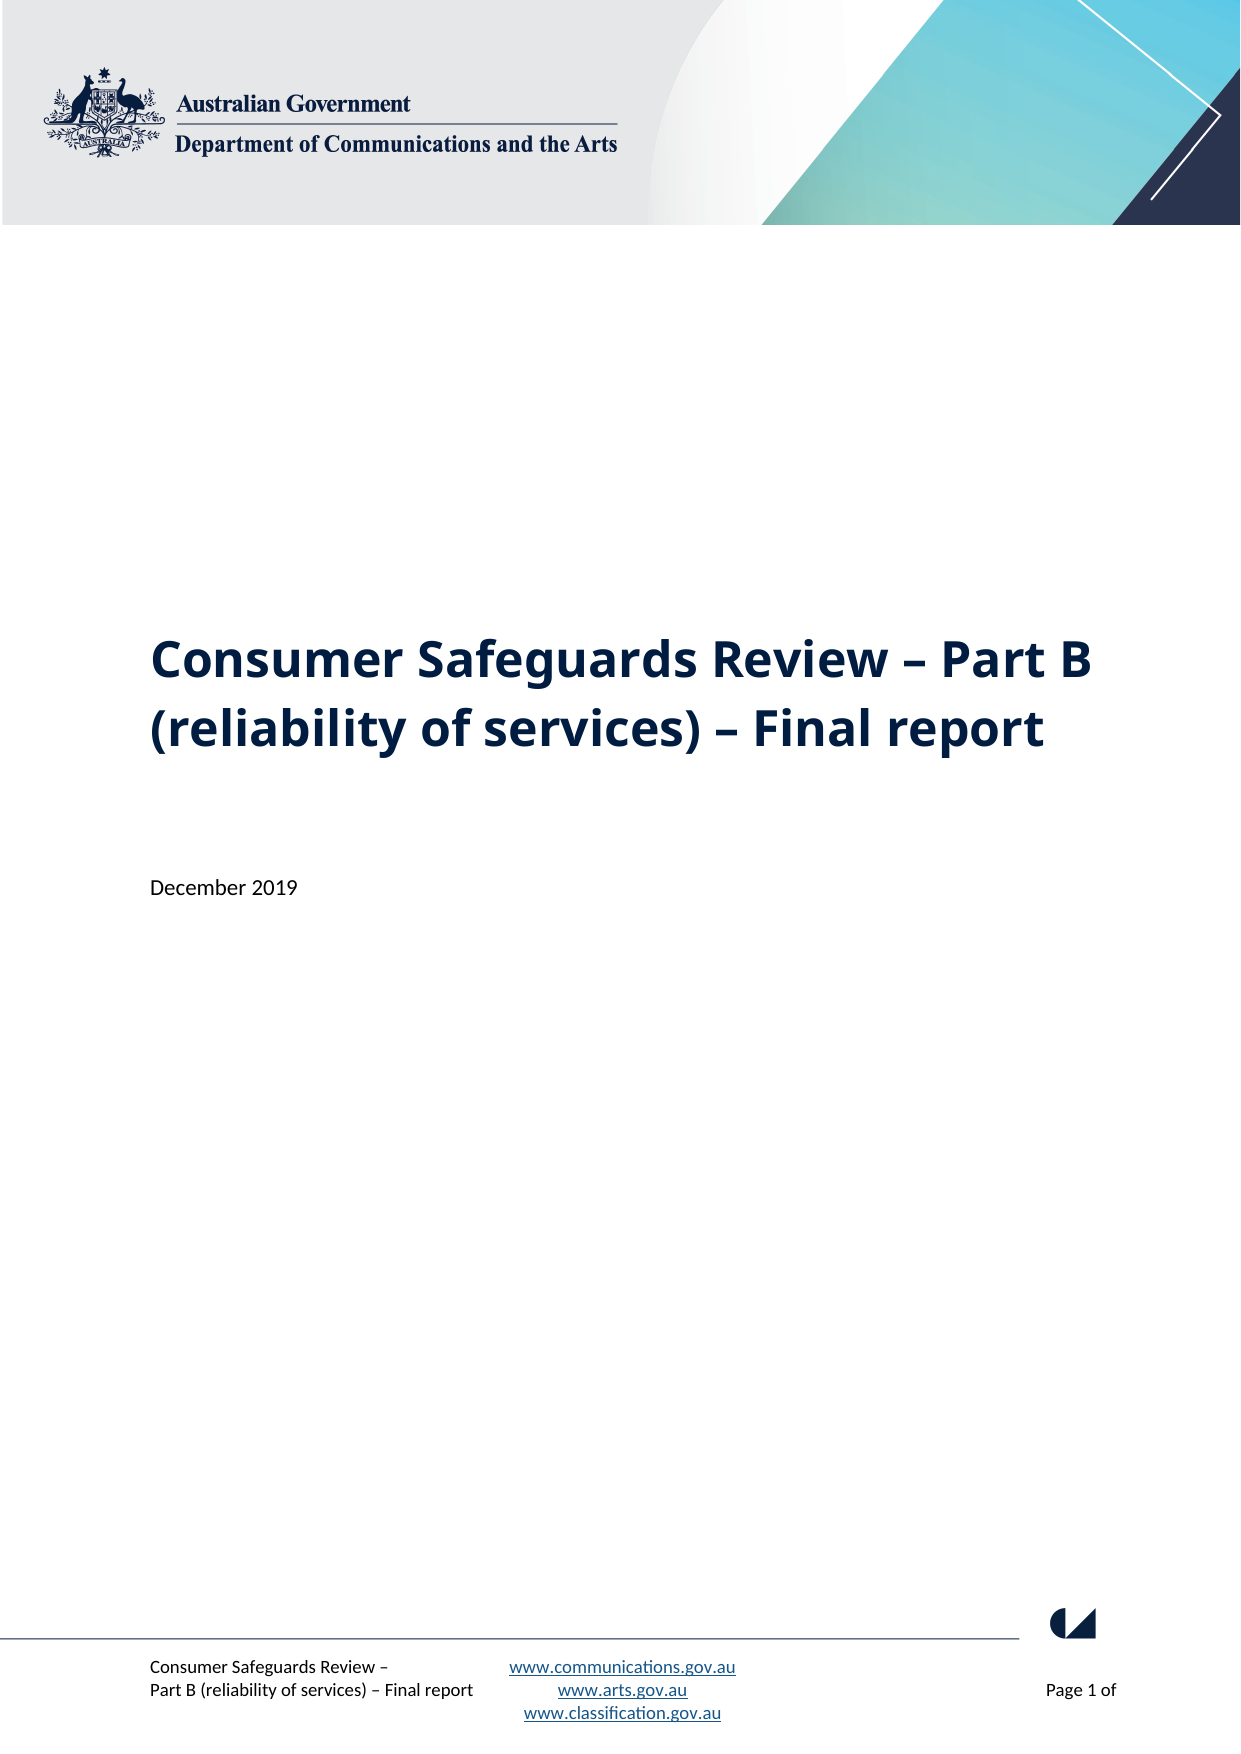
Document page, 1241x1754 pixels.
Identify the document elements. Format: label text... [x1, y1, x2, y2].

subtitle Consumer Safeguards Review – Part B (reliability of services) – Final report [150, 624, 1107, 761]
text December 2019 [150, 873, 1107, 901]
picture [2, 0, 1241, 225]
picture [0, 1590, 1241, 1656]
